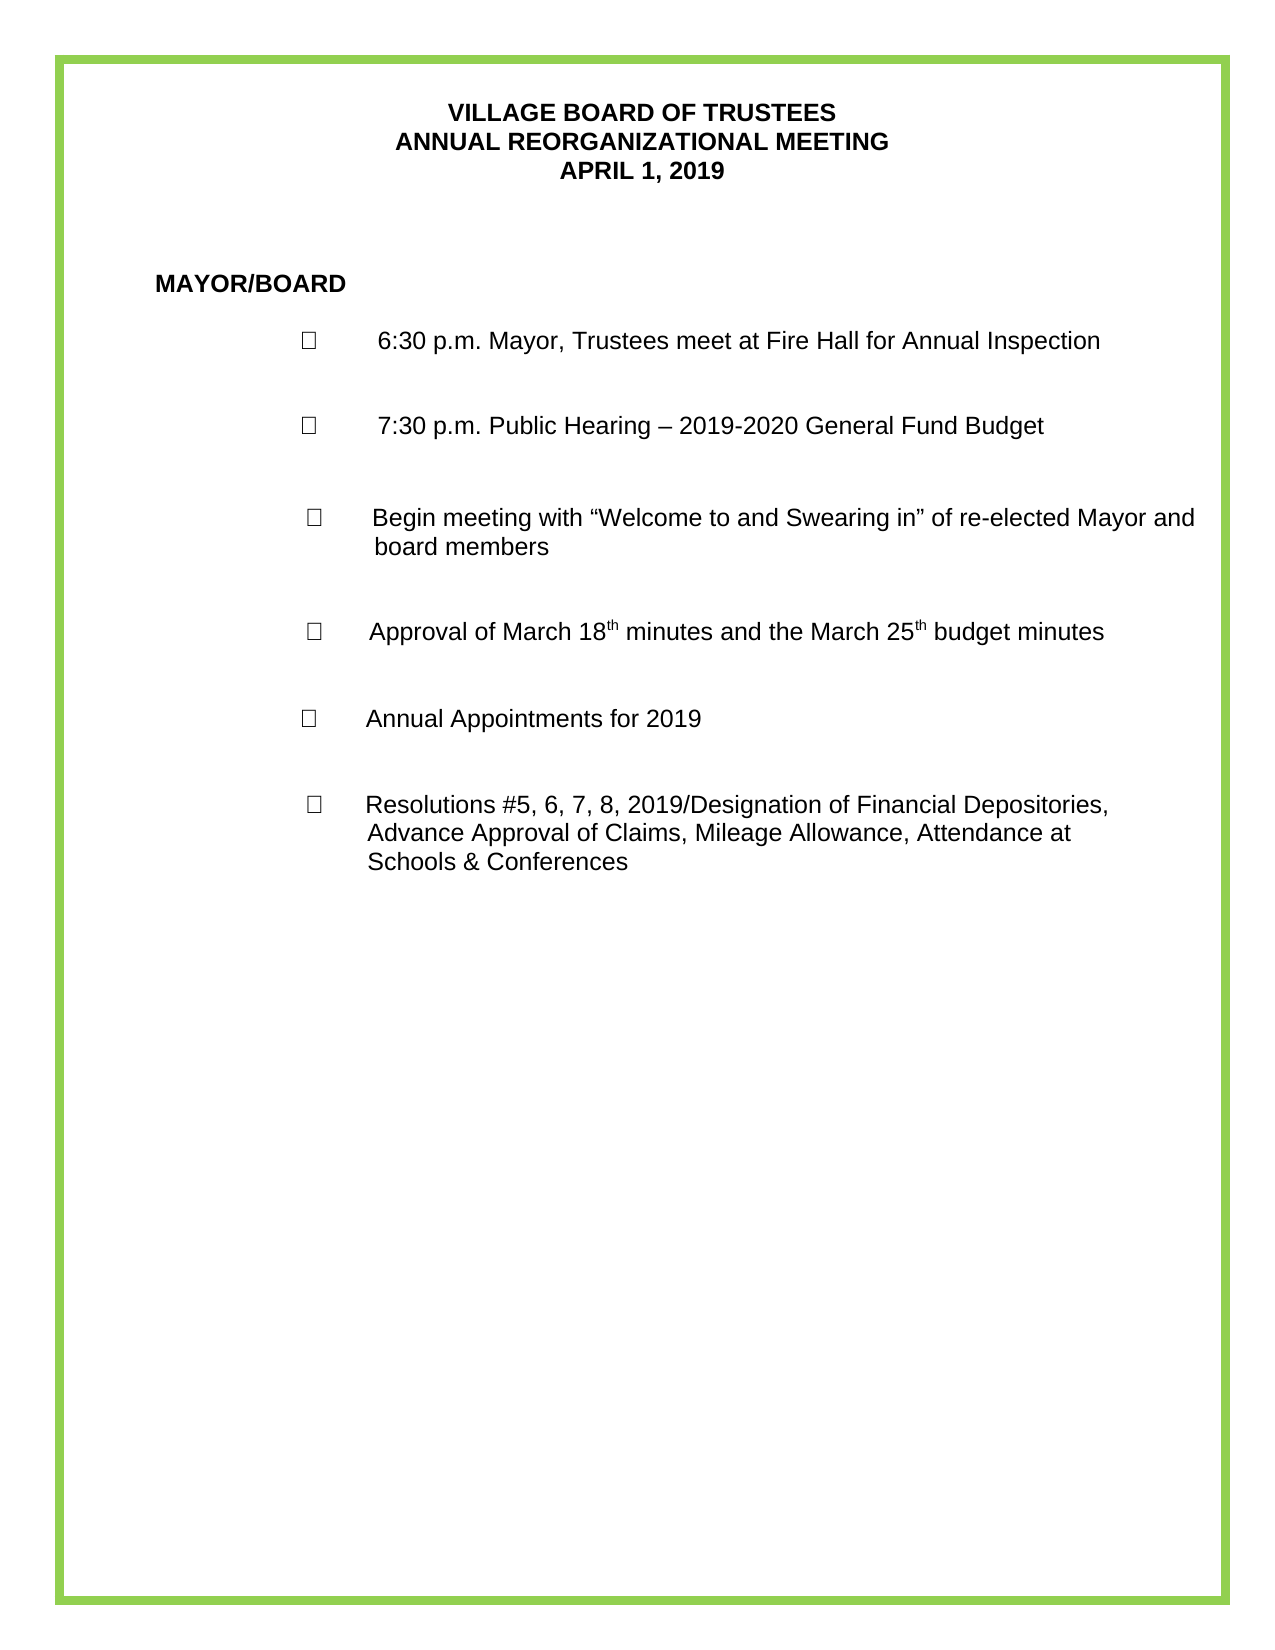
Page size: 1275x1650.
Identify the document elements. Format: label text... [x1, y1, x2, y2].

table_header VILLAGE BOARD OF TRUSTEES ANNUAL REORGANIZATIONAL MEETING APRIL 1, 2019 MAYOR/BOARD  6:30 p.m. Mayor, Trustees meet at Fire Hall for Annual Inspection  7:30 p.m. Public Hearing – 2019-2020 General Fund Budget  Begin meeting with “Welcome to and Swearing in” of re-elected Mayor and board members  Approval of March 18th minutes and the March 25th budget minutes  Annual Appointments for 2019  Resolutions #5, 6, 7, 8, 2019/Designation of Financial Depositories, Advance Approval of Claims, Mileage Allowance, Attendance at Schools & Conferences [64, 64, 1221, 1596]
